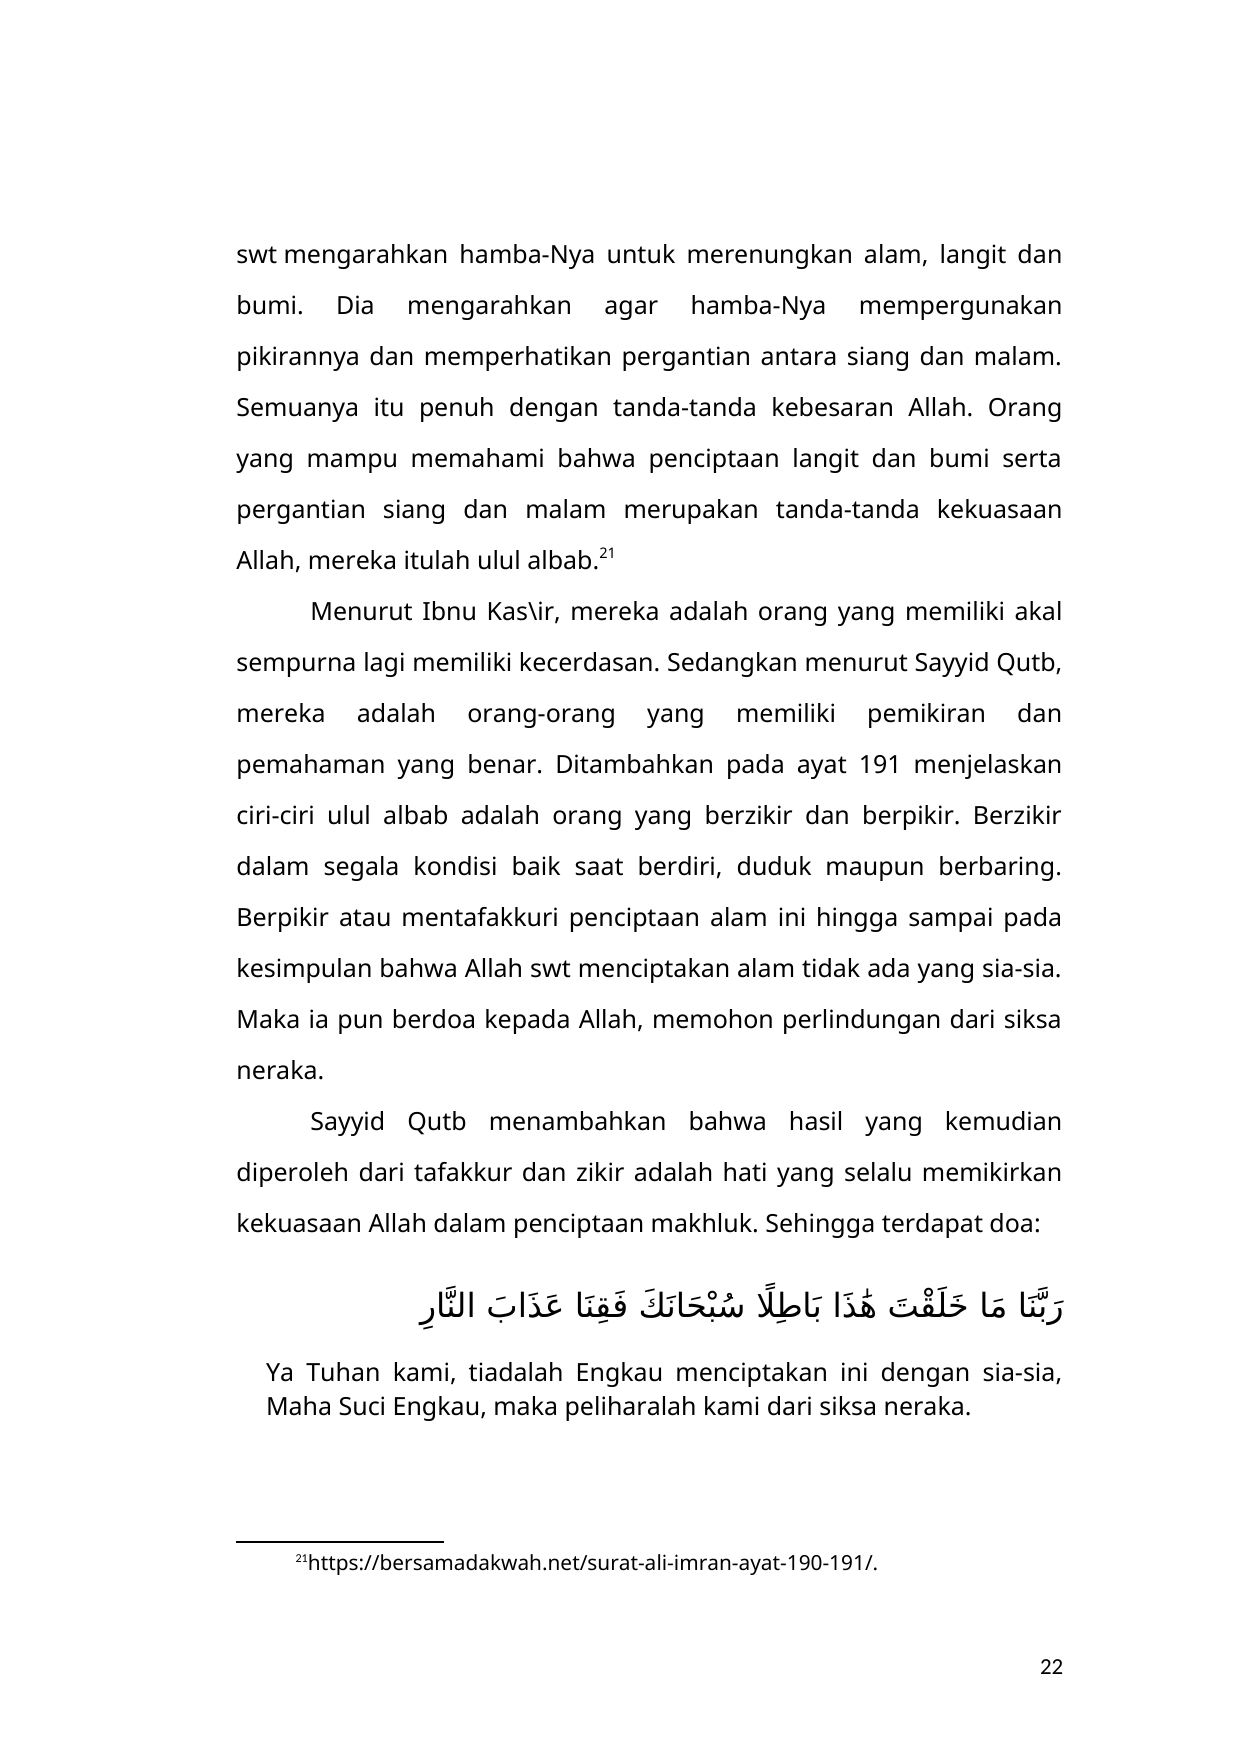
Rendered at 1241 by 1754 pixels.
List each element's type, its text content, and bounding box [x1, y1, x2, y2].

list Sayyid Qutb menambahkan bahwa hasil yang kemudian diperoleh dari tafakkur dan zikir adalah hati yang selalu memikirkan kekuasaan Allah dalam penciptaan makhluk. Sehingga terdapat doa: [236, 1104, 1063, 1240]
text Ya Tuhan kami, tiadalah Engkau menciptakan ini dengan sia-sia, Maha Suci Engkau, maka peliharalah kami dari siksa neraka. [266, 1354, 1063, 1422]
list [236, 236, 1063, 577]
text رَبَّنَا مَا خَلَقْتَ هَٰذَا بَاطِلًا سُبْحَانَكَ فَقِنَا عَذَابَ النَّارِ [236, 1286, 1063, 1325]
list Menurut Ibnu Kas\ir, mereka adalah orang yang memiliki akal sempurna lagi memiliki kecerdasan. Sedangkan menurut Sayyid Qutb, mereka adalah orang-orang yang memiliki pemikiran dan pemahaman yang benar. Ditambahkan pada ayat 191 menjelaskan ciri-ciri ulul albab adalah orang yang berzikir dan berpikir. Berzikir dalam segala kondisi baik saat berdiri, duduk maupun berbaring. Berpikir atau mentafakkuri penciptaan alam ini hingga sampai pada kesimpulan bahwa Allah swt menciptakan alam tidak ada yang sia-sia. Maka ia pun berdoa kepada Allah, memohon perlindungan dari siksa neraka. [236, 593, 1063, 1087]
